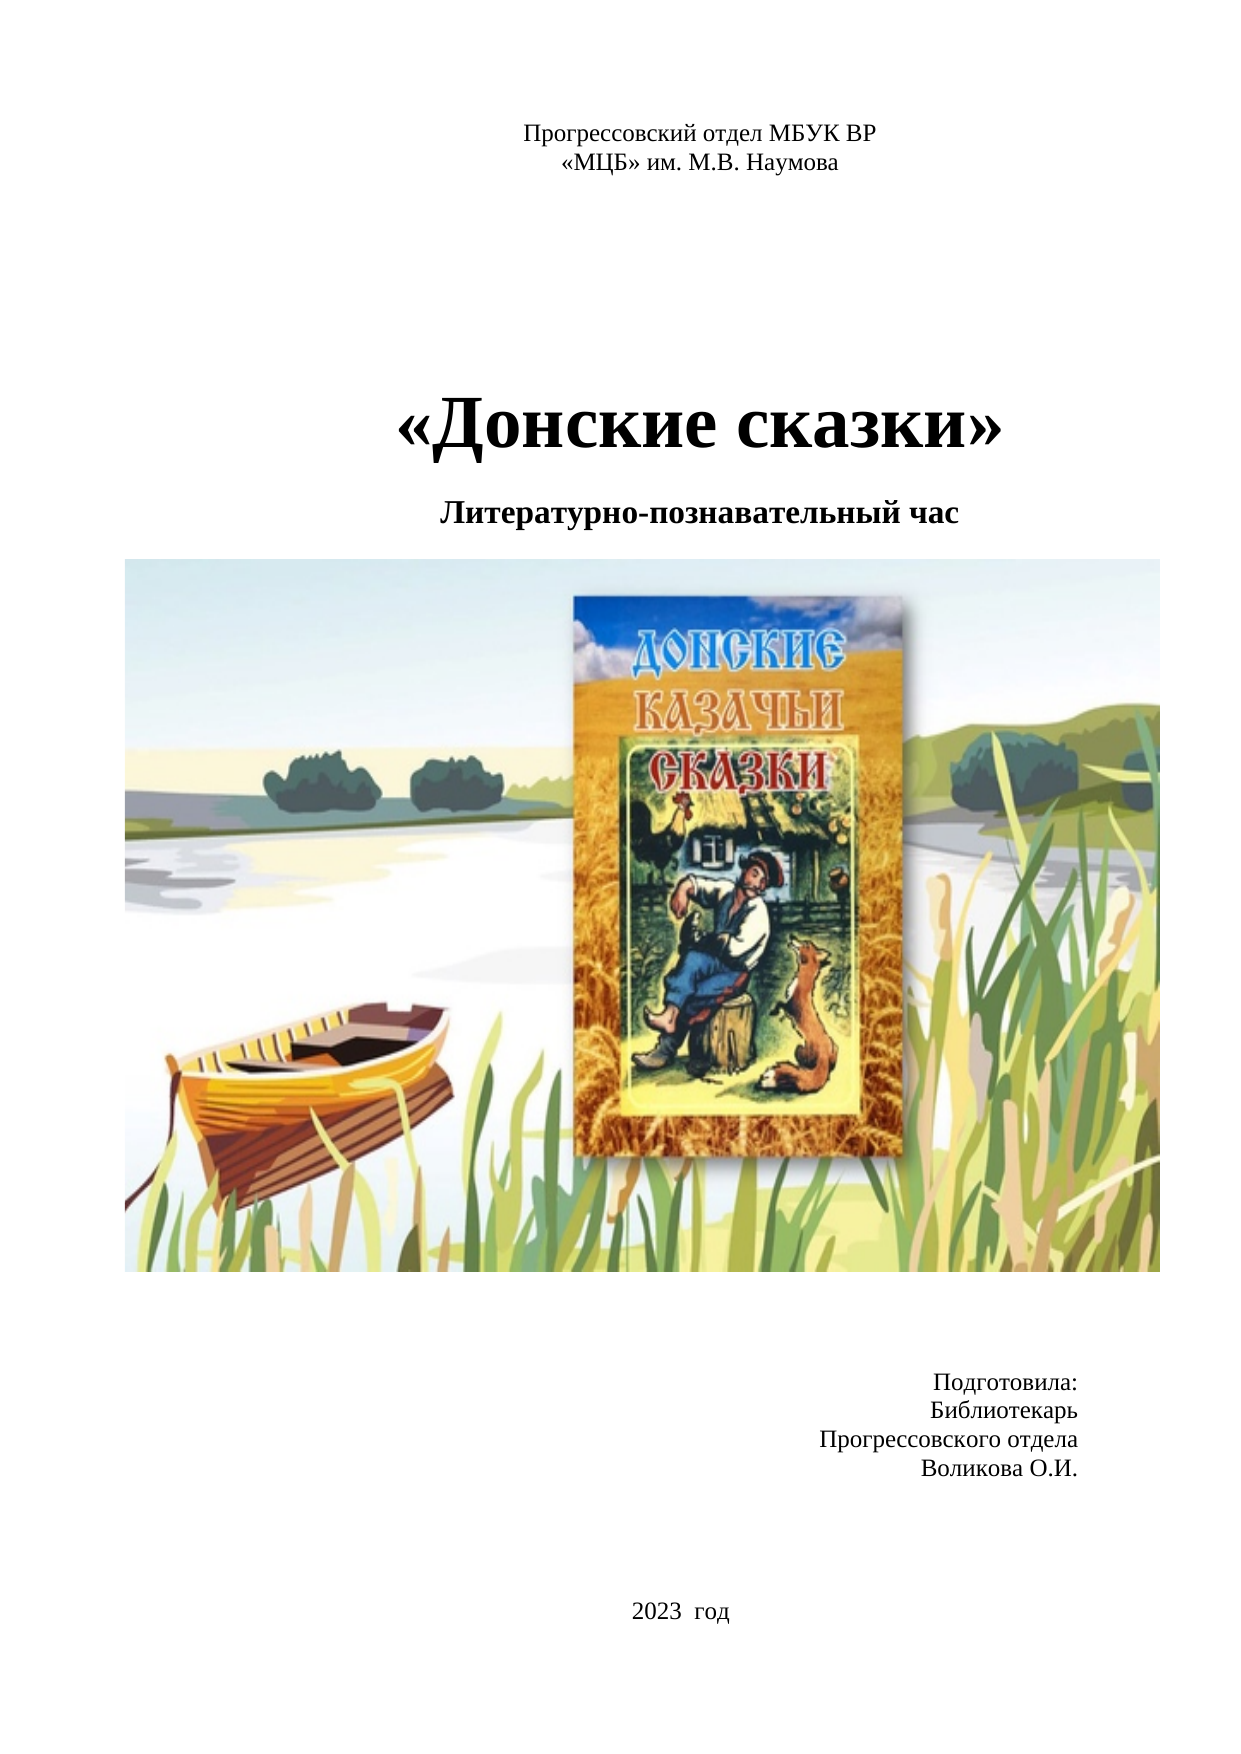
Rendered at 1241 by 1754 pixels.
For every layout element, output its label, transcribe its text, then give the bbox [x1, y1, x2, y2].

text Подготовила: [177, 1367, 1078, 1396]
text «МЦБ» им. М.В. Наумова [177, 147, 1152, 176]
text Прогрессовского отдела [177, 1424, 1078, 1453]
text Литературно-познавательный час [177, 493, 1152, 531]
text Воликова О.И. [177, 1453, 1078, 1482]
text 2023 год [177, 1596, 1078, 1625]
text Библиотекарь [177, 1396, 1078, 1424]
picture [124, 559, 1160, 1272]
text Прогрессовский отдел МБУК ВР [177, 118, 1152, 147]
text «Донские сказки» [177, 377, 1152, 463]
